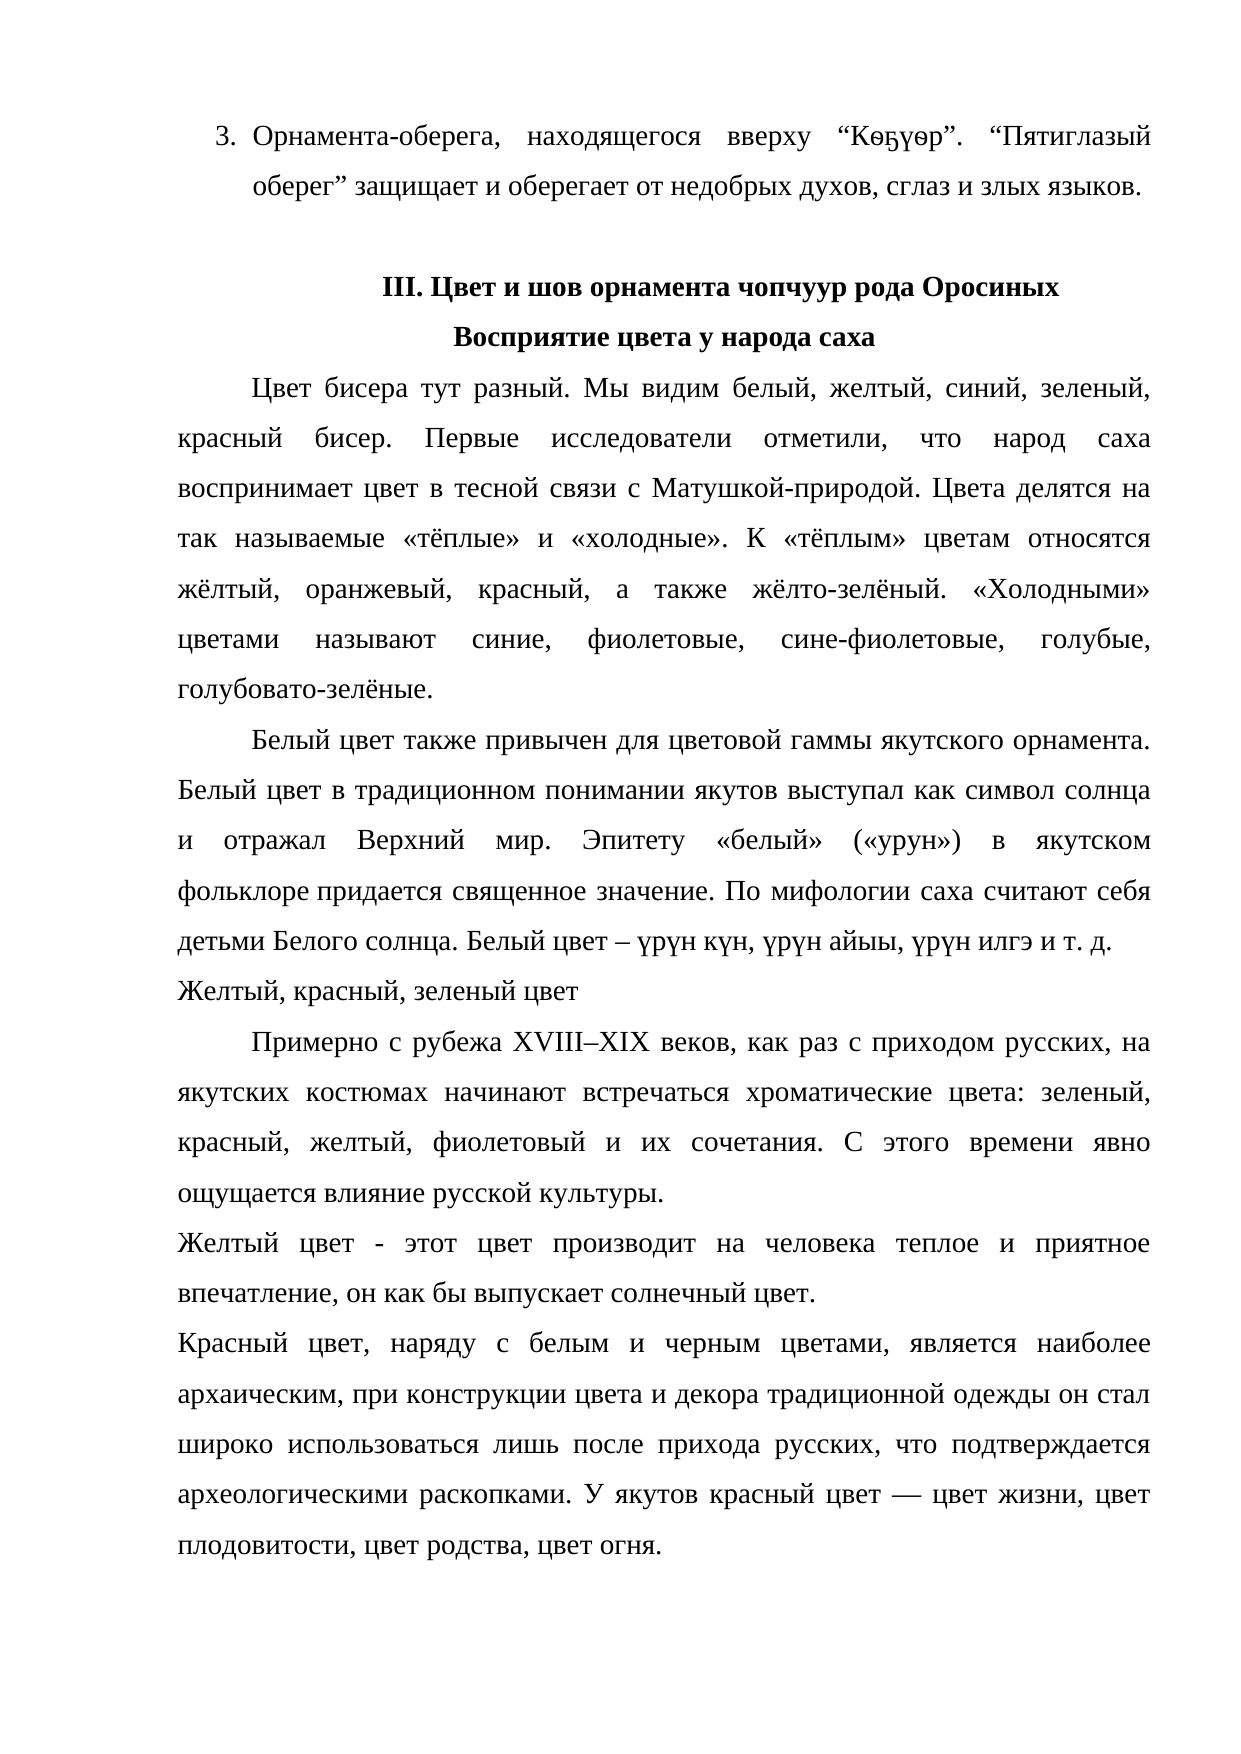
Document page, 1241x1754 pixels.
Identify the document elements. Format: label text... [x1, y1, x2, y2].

text Желтый, красный, зеленый цвет [177, 973, 1152, 1007]
text Примерно с рубежа ХVIII–XIX веков, как раз с приходом русских, на якутских костюмах начинают встречаться хроматические цвета: зеленый, красный, желтый, фиолетовый и их сочетания. С этого времени явно ощущается влияние русской культуры. [177, 1024, 1152, 1208]
text Восприятие цвета у народа саха [177, 319, 1152, 353]
text Цвет бисера тут разный. Мы видим белый, желтый, синий, зеленый, красный бисер. Первые исследователи отметили, что народ саха воспринимает цвет в тесной связи с Матушкой-природой. Цвета делятся на так называемые «тёплые» и «холодные». К «тёплым» цветам относятся жёлтый, оранжевый, красный, а также жёлто-зелёный. «Холодными» цветами называют синие, фиолетовые, сине-фиолетовые, голубые, голубовато-зелёные. [177, 370, 1152, 705]
text Белый цвет также привычен для цветовой гаммы якутского орнамента. Белый цвет в традиционном понимании якутов выступал как символ солнца и отражал Верхний мир. Эпитету «белый» («yрyн») в якутском фольклоре придается священное значение. По мифологии саха считают себя детьми Белого солнца. Белый цвет – үрүн күн, үрүн айыы, үрүн илгэ и т. д. [177, 722, 1152, 957]
list Орнамента-оберега, находящегося вверху “Кѳҕүѳр”. “Пятиглазый оберег” защищает и оберегает от недобрых духов, сглаз и злых языков. [215, 118, 1152, 202]
text Желтый цвет - этот цвет производит на человека теплое и приятное впечатление, он как бы выпускает солнечный цвет. [177, 1225, 1152, 1309]
text Красный цвет, наряду с белым и черным цветами, является наиболее архаическим, при конструкции цвета и декора традиционной одежды он стал широко использоваться лишь после прихода русских, что подтверждается археологическими раскопками. У якутов красный цвет — цвет жизни, цвет плодовитости, цвет родства, цвет огня. [177, 1326, 1152, 1560]
text III. Цвет и шов орнамента чопчуур рода Оросиных [290, 269, 1152, 303]
